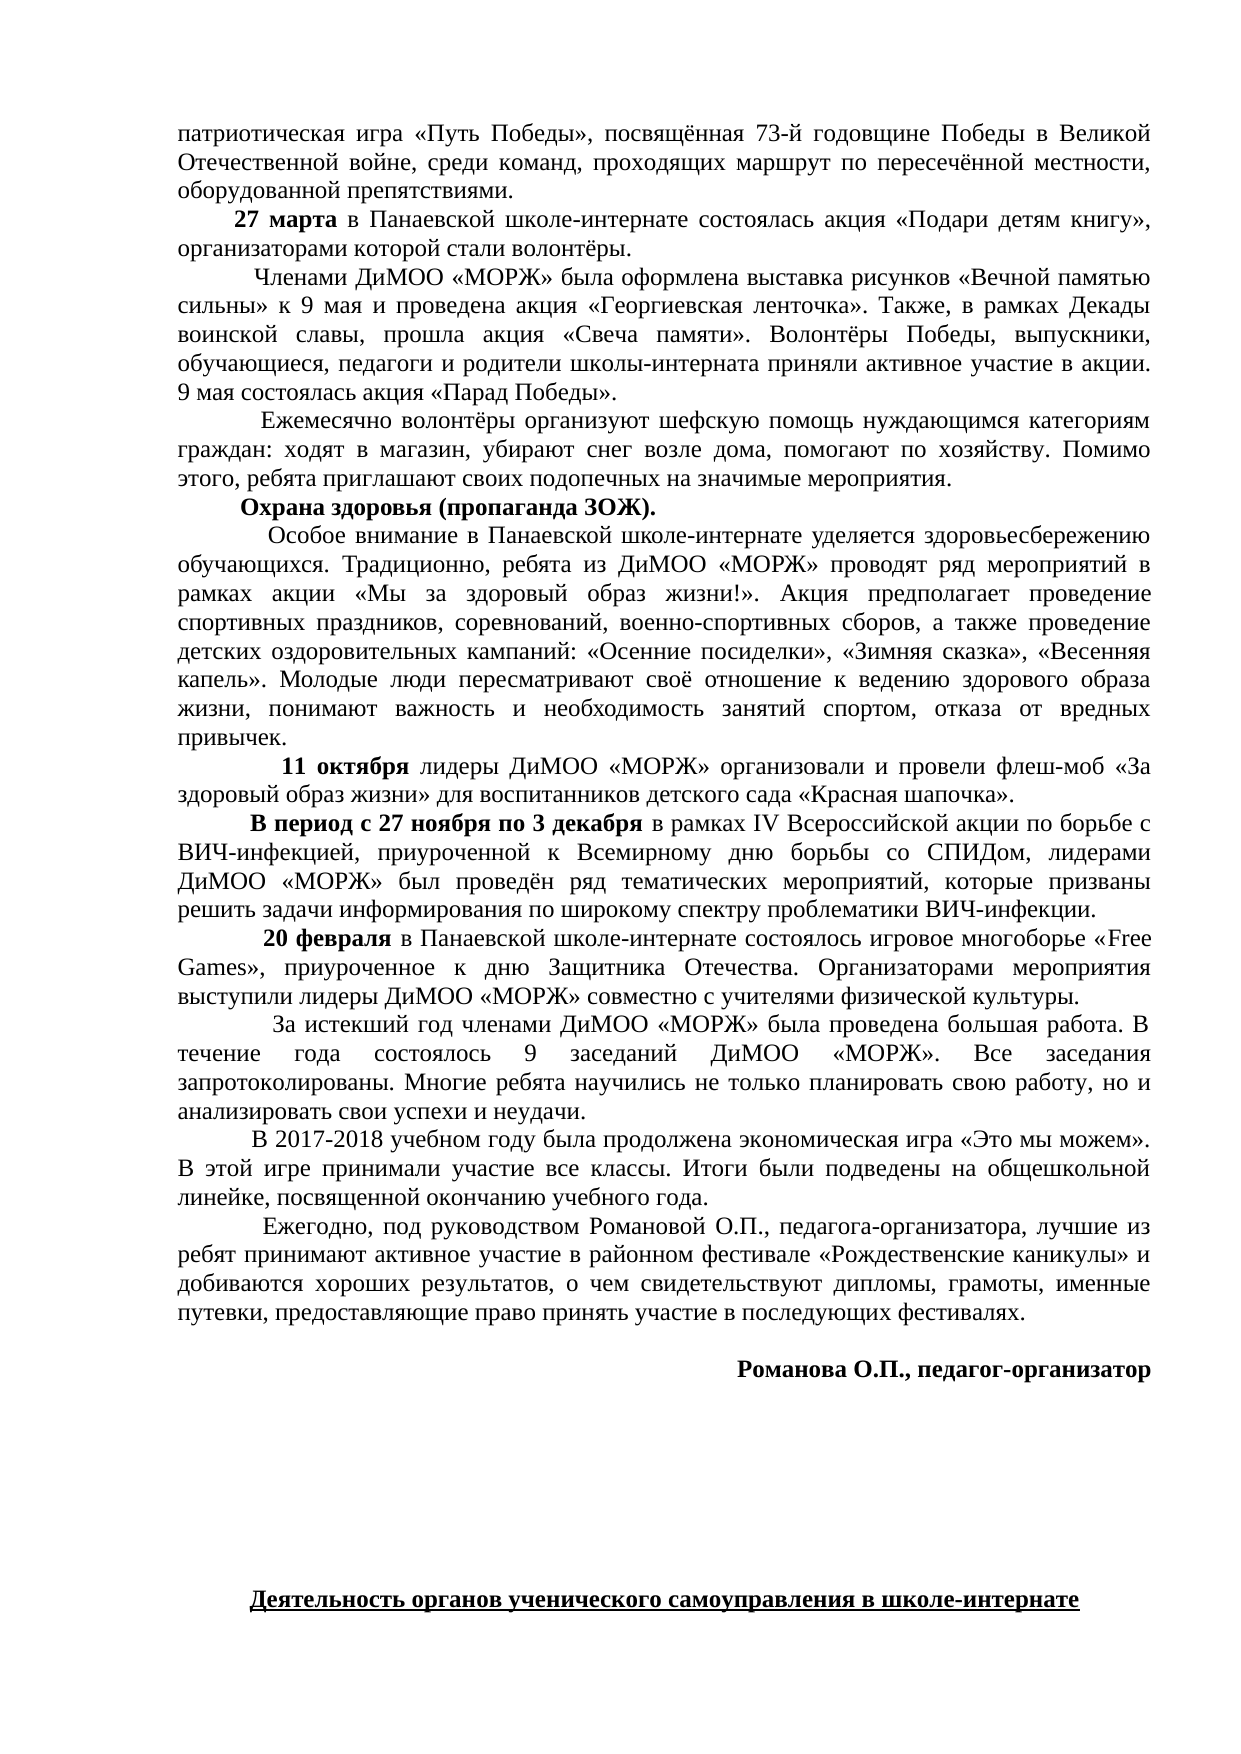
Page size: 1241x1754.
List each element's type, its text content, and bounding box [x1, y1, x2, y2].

text Особое внимание в Панаевской школе-интернате уделяется здоровьесбережению обучающихся. Традиционно, ребята из ДиМОО «МОРЖ» проводят ряд мероприятий в рамках акции «Мы за здоровый образ жизни!». Акция предполагает проведение спортивных праздников, соревнований, военно-спортивных сборов, а также проведение детских оздоровительных кампаний: «Осенние посиделки», «Зимняя сказка», «Весенняя капель». Молодые люди пересматривают своё отношение к ведению здорового образа жизни, понимают важность и необходимость занятий спортом, отказа от вредных привычек. [177, 521, 1152, 751]
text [177, 118, 1152, 204]
text Деятельность органов ученического самоуправления в школе-интернате [177, 1584, 1152, 1613]
text 11 октября лидеры ДиМОО «МОРЖ» организовали и провели флеш-моб «За здоровый образ жизни» для воспитанников детского сада «Красная шапочка». [177, 751, 1152, 808]
text Членами ДиМОО «МОРЖ» была оформлена выставка рисунков «Вечной памятью сильны» к 9 мая и проведена акция «Георгиевская ленточка». Также, в рамках Декады воинской славы, прошла акция «Свеча памяти». Волонтёры Победы, выпускники, обучающиеся, педагоги и родители школы-интерната приняли активное участие в акции. 9 мая состоялась акция «Парад Победы». [177, 262, 1152, 406]
text Охрана здоровья (пропаганда ЗОЖ). [177, 492, 1152, 521]
text 20 февраля в Панаевской школе-интернате состоялось игровое многоборье «Free Games», приуроченное к дню Защитника Отечества. Организаторами мероприятия выступили лидеры ДиМОО «МОРЖ» совместно с учителями физической культуры. [177, 923, 1152, 1009]
text 27 марта в Панаевской школе-интернате состоялась акция «Подари детям книгу», организаторами которой стали волонтёры. [177, 204, 1152, 262]
text Ежегодно, под руководством Романовой О.П., педагога-организатора, лучшие из ребят принимают активное участие в районном фестивале «Рождественские каникулы» и добиваются хороших результатов, о чем свидетельствуют дипломы, грамоты, именные путевки, предоставляющие право принять участие в последующих фестивалях. [177, 1211, 1152, 1326]
text Ежемесячно волонтёры организуют шефскую помощь нуждающимся категориям граждан: ходят в магазин, убирают снег возле дома, помогают по хозяйству. Помимо этого, ребята приглашают своих подопечных на значимые мероприятия. [177, 406, 1152, 492]
text В период с 27 ноября по 3 декабря в рамках IV Всероссийской акции по борьбе с ВИЧ-инфекцией, приуроченной к Всемирному дню борьбы со СПИДом, лидерами ДиМОО «МОРЖ» был проведён ряд тематических мероприятий, которые призваны решить задачи информирования по широкому спектру проблематики ВИЧ-инфекции. [177, 808, 1152, 923]
text Романова О.П., педагог-организатор [177, 1354, 1152, 1383]
text В 2017-2018 учебном году была продолжена экономическая игра «Это мы можем». В этой игре принимали участие все классы. Итоги были подведены на общешкольной линейке, посвященной окончанию учебного года. [177, 1124, 1152, 1211]
text За истекший год членами ДиМОО «МОРЖ» была проведена большая работа. В течение года состоялось 9 заседаний ДиМОО «МОРЖ». Все заседания запротоколированы. Многие ребята научились не только планировать свою работу, но и анализировать свои успехи и неудачи. [177, 1009, 1152, 1124]
